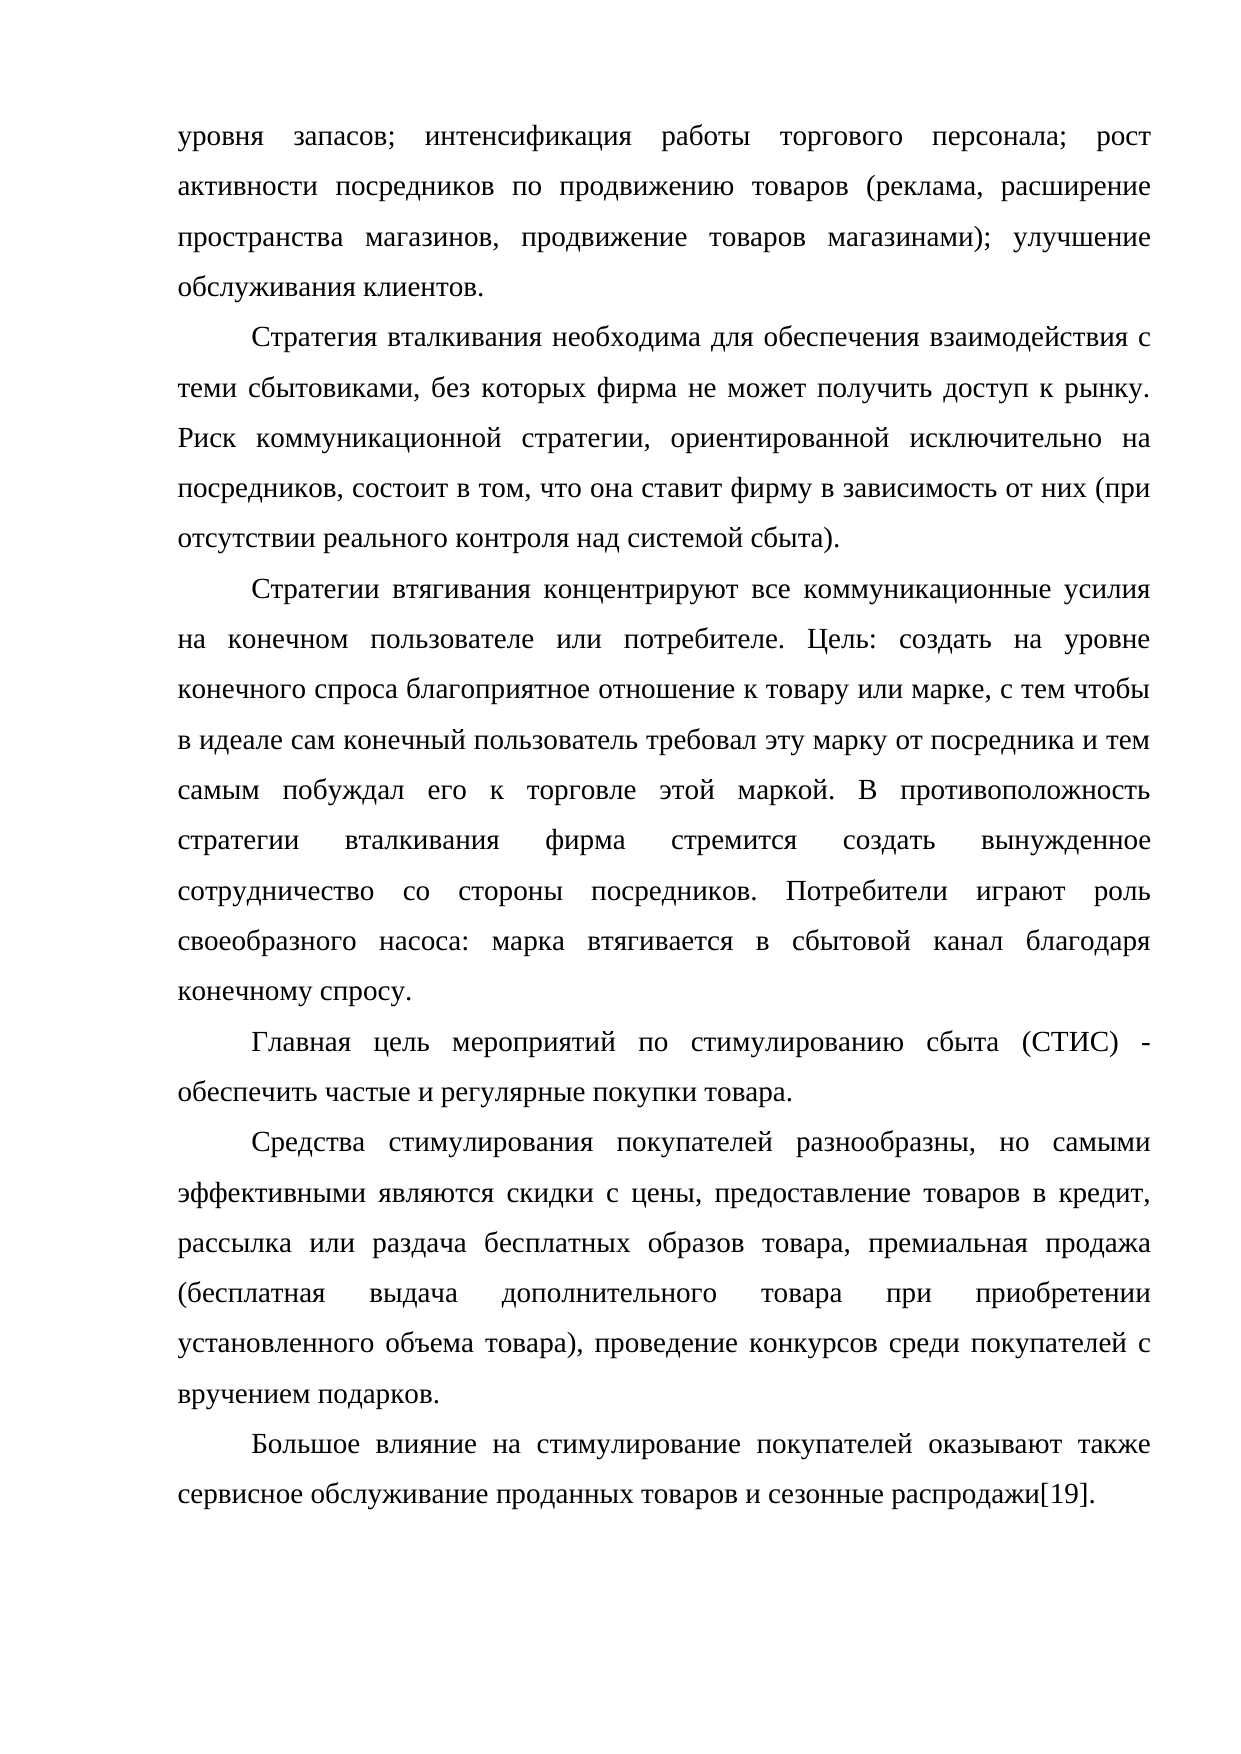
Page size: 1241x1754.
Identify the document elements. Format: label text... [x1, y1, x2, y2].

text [177, 118, 1152, 303]
text Средства стимулирования покупателей разнообразны, но самыми эффективными являются скидки с цены, предоставление товаров в кредит, рассылка или раздача бесплатных образов товара, премиальная продажа (бесплатная выдача дополнительного товара при приобретении установленного объема товара), проведение конкурсов среди покупателей с вручением подарков. [177, 1124, 1152, 1409]
text Стратегии втягивания концентрируют все коммуникационные усилия на конечном пользователе или потребителе. Цель: создать на уровне конечного спроса благоприятное отношение к товару или марке, с тем чтобы в идеале сам конечный пользователь требовал эту марку от посредника и тем самым побуждал его к торговле этой маркой. В противоположность стратегии вталкивания фирма стремится создать вынужденное сотрудничество со стороны посредников. Потребители играют роль своеобразного насоса: марка втягивается в сбытовой канал благодаря конечному спросу. [177, 571, 1152, 1007]
text Стратегия вталкивания необходима для обеспечения взаимодействия с теми сбытовиками, без которых фирма не может получить доступ к рынку. Риск коммуникационной стратегии, ориентированной исключительно на посредников, состоит в том, что она ставит фирму в зависимость от них (при отсутствии реального контроля над системой сбыта). [177, 319, 1152, 554]
text Главная цель мероприятий по стимулированию сбыта (СТИС) -обеспечить частые и регулярные покупки товара. [177, 1024, 1152, 1108]
text Большое влияние на стимулирование покупателей оказывают также сервисное обслуживание проданных товаров и сезонные распродажи[19]. [177, 1426, 1152, 1510]
